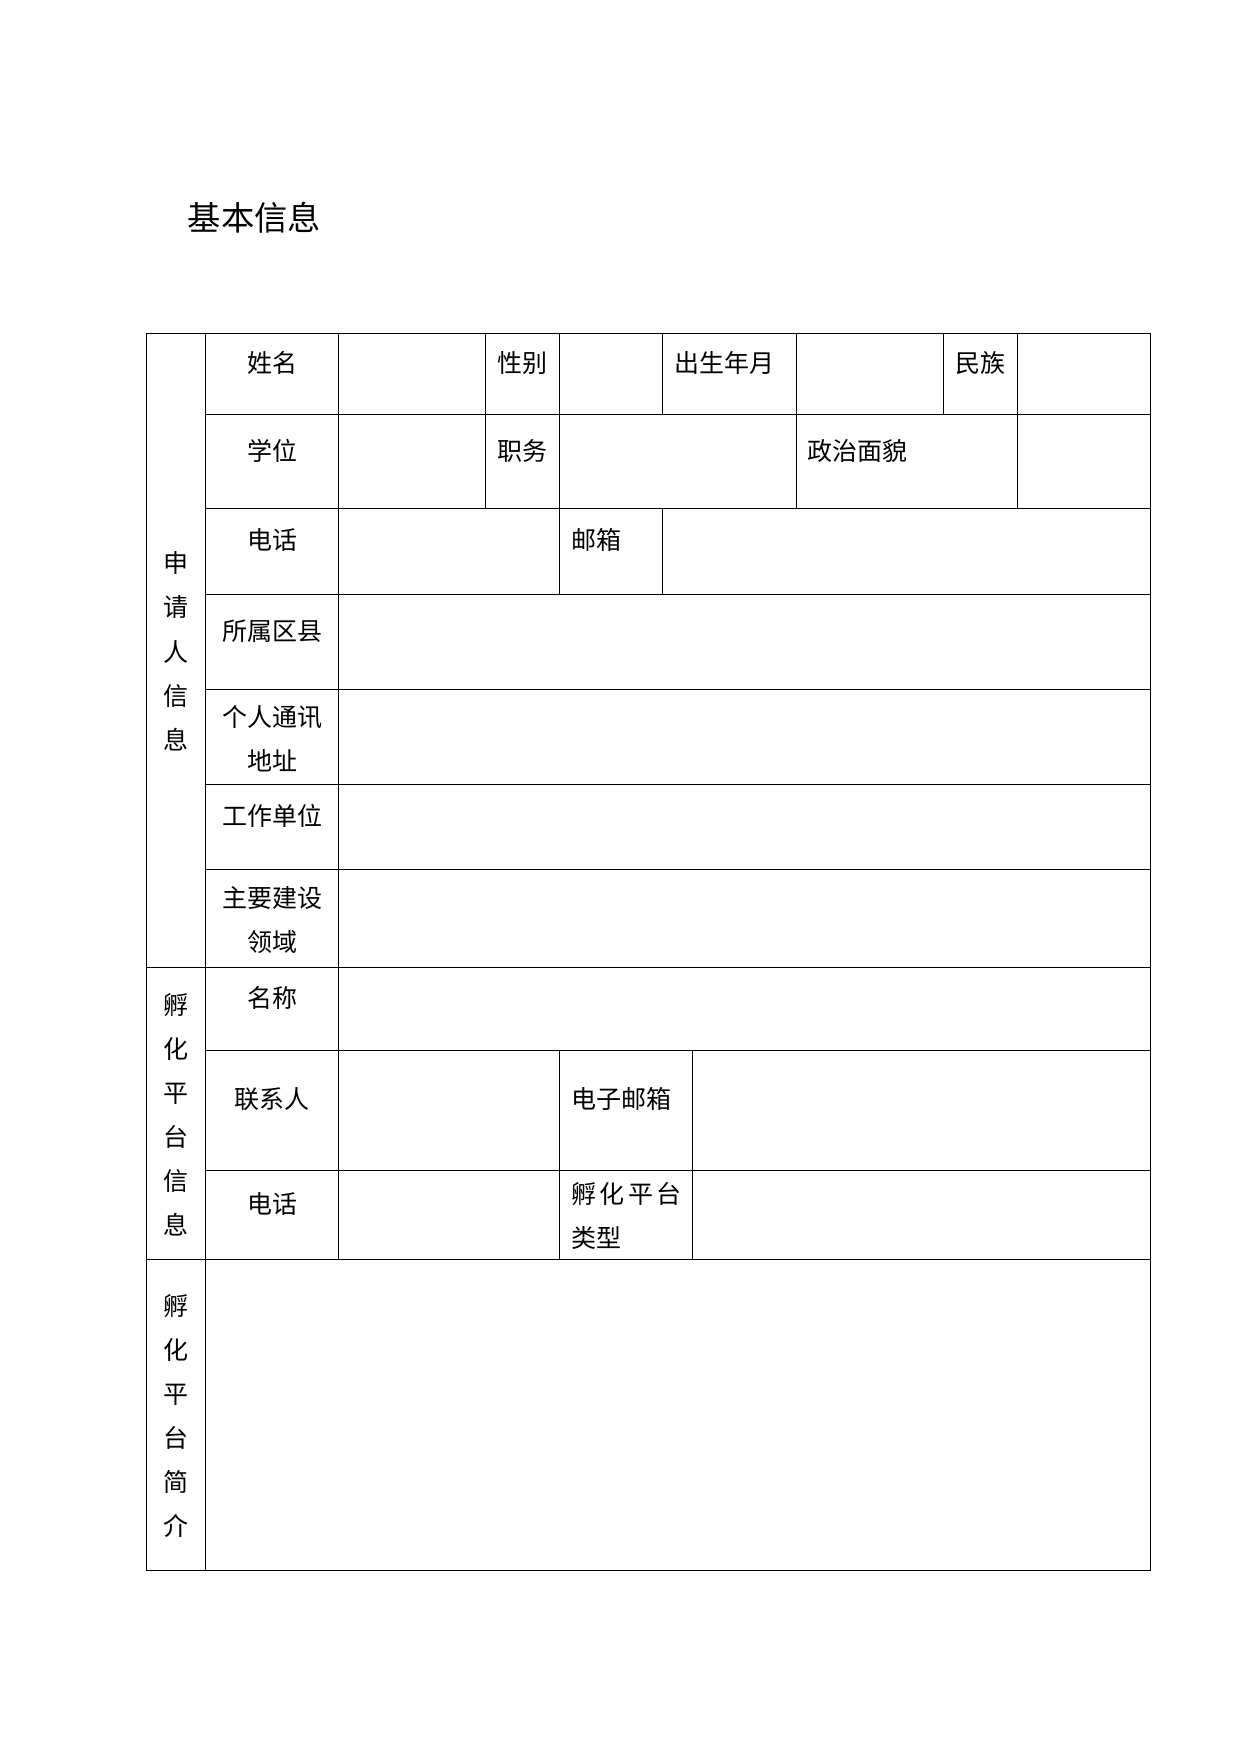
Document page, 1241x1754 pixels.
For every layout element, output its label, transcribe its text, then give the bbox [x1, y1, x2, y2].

table_cell 孵化平台简介 [147, 1260, 205, 1569]
table_cell [339, 968, 1150, 1050]
table_header 出生年月 [663, 334, 796, 414]
table_header 申请人信息 [147, 334, 205, 967]
table_header [1018, 334, 1150, 414]
table_cell [339, 1171, 559, 1259]
table_cell 电话 [206, 509, 338, 594]
table_cell 政治面貌 [797, 415, 1017, 508]
table_cell [339, 785, 1150, 869]
table_cell [339, 1051, 559, 1170]
table_header [797, 334, 943, 414]
table_cell 电子邮箱 [560, 1051, 692, 1170]
table_cell [1018, 415, 1150, 508]
table_cell 主要建设领域 [206, 870, 338, 967]
table_cell 联系人 [206, 1051, 338, 1170]
table_cell [693, 1051, 1150, 1170]
table_header [339, 334, 485, 414]
table_cell [339, 690, 1150, 784]
table_cell [206, 1260, 1150, 1569]
table_cell 孵化平台信息 [147, 968, 205, 1259]
table_header [560, 334, 662, 414]
table_cell 所属区县 [206, 595, 338, 689]
table_cell 电话 [206, 1171, 338, 1259]
text 基本信息 [187, 172, 1053, 260]
table_cell 孵化平台类型 [560, 1171, 692, 1259]
table_cell 职务 [486, 415, 559, 508]
table_cell 工作单位 [206, 785, 338, 869]
table_cell [339, 870, 1150, 967]
table_cell [339, 509, 559, 594]
table_header 性别 [486, 334, 559, 414]
table_cell [560, 415, 796, 508]
table_header 民族 [944, 334, 1017, 414]
table_cell [663, 509, 1150, 594]
table_cell [339, 415, 485, 508]
table_cell 邮箱 [560, 509, 662, 594]
table_cell [693, 1171, 1150, 1259]
table_cell 学位 [206, 415, 338, 508]
table_cell 名称 [206, 968, 338, 1050]
table_cell [339, 595, 1150, 689]
table_header 姓名 [206, 334, 338, 414]
table_cell 个人通讯地址 [206, 690, 338, 784]
